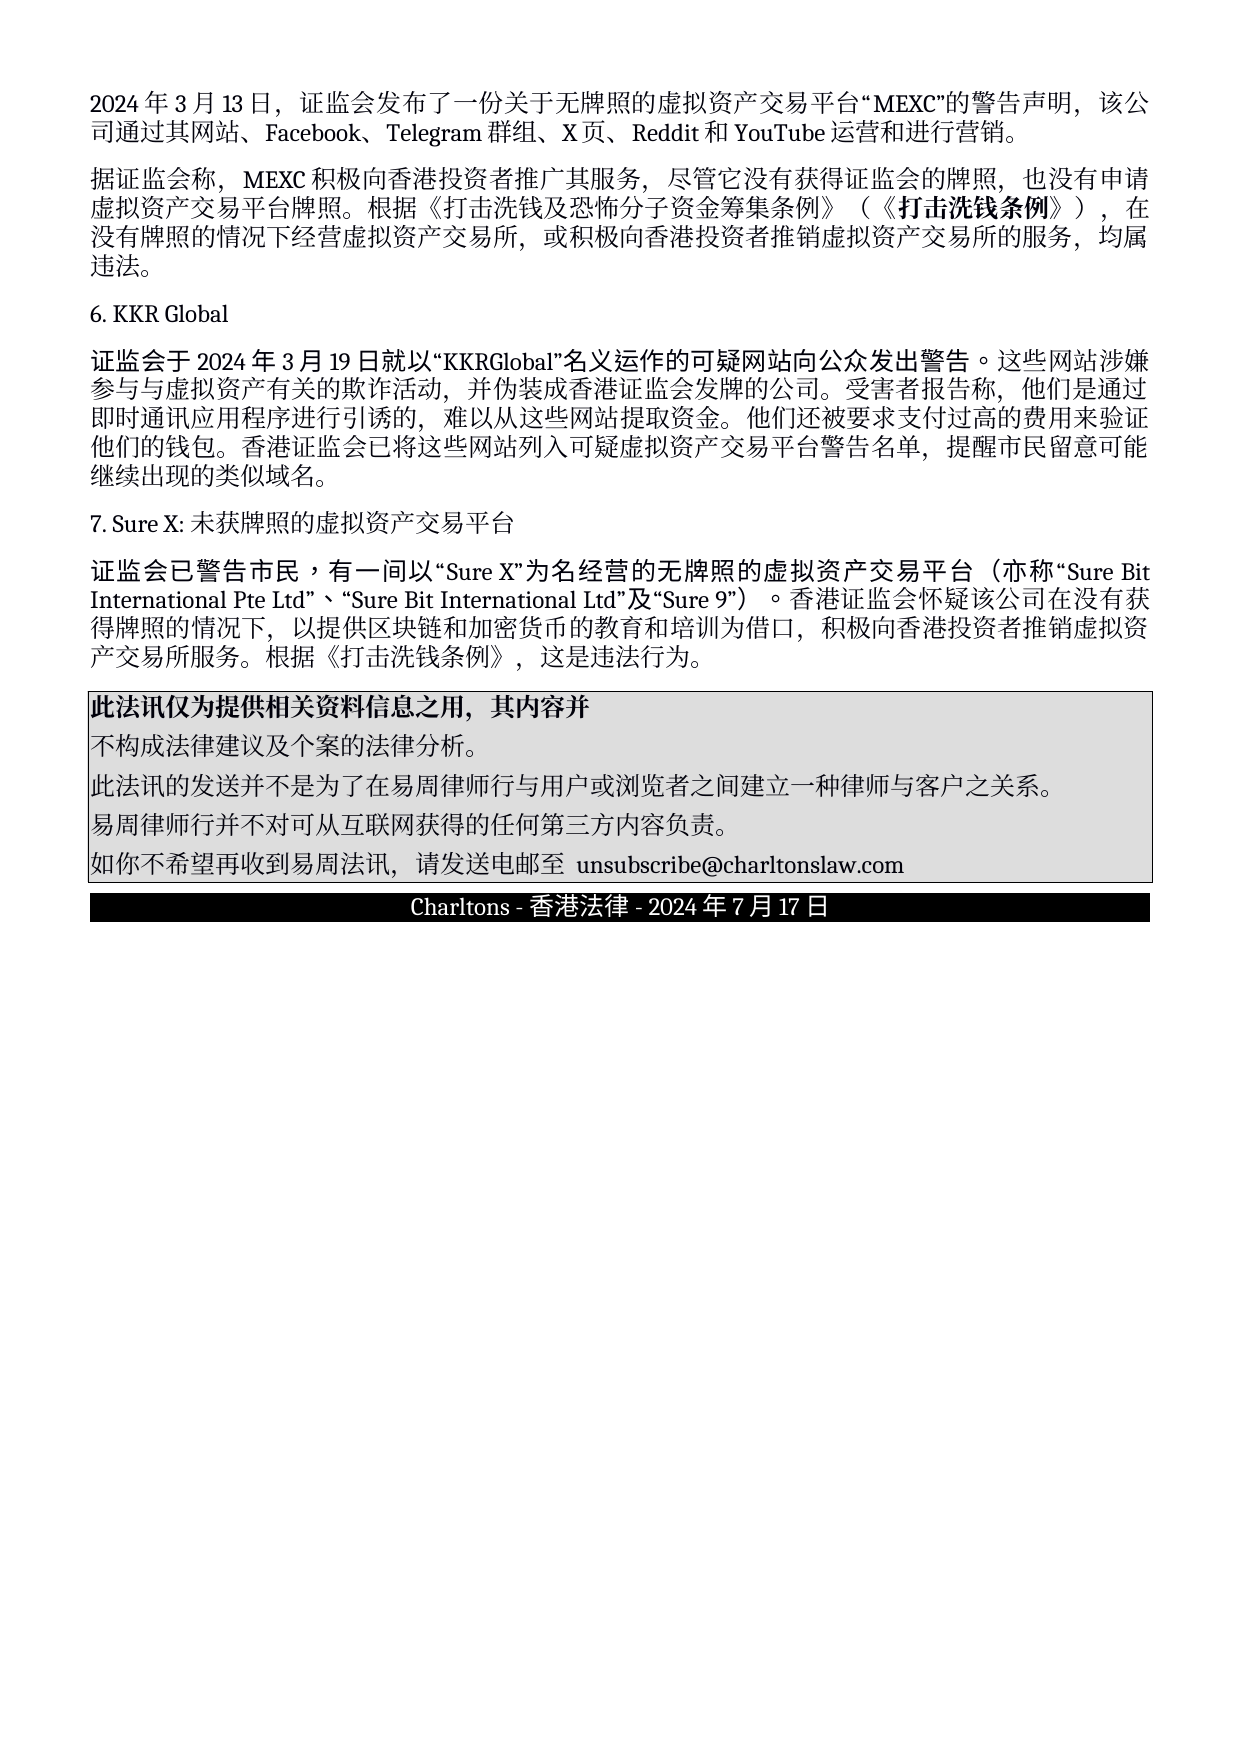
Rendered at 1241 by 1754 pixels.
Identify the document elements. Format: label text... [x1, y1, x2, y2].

text Charltons - 香港法律 - 2024年7月17日 [90, 893, 1150, 922]
text 证监会已警告市民，有一间以“Sure X”为名经营的无牌照的虚拟资产交易平台（亦称“Sure Bit International Pte Ltd”、“Sure Bit International Ltd”及“Sure 9”）。香港证监会怀疑该公司在没有获得牌照的情况下，以提供区块链和加密货币的教育和培训为借口，积极向香港投资者推销虚拟资产交易所服务。根据《打击洗钱条例》，这是违法行为。 [90, 557, 1150, 672]
text 7. Sure X: 未获牌照的虚拟资产交易平台 [90, 510, 1150, 539]
text 不构成法律建议及个案的法律分析。 [89, 731, 1152, 762]
text 如你不希望再收到易周法讯，请发送电邮至 unsubscribe@charltonslaw.com [89, 848, 1152, 882]
text 易周律师行并不对可从互联网获得的任何第三方内容负责。 [89, 809, 1152, 840]
text 2024年3月13日，证监会发布了一份关于无牌照的虚拟资产交易平台“MEXC”的警告声明，该公司通过其网站、Facebook、Telegram群组、X页、Reddit和YouTube运营和进行营销。 [90, 90, 1150, 147]
text 此法讯仅为提供相关资料信息之用，其内容并 [89, 692, 1152, 723]
text 据证监会称，MEXC积极向香港投资者推广其服务，尽管它没有获得证监会的牌照，也没有申请虚拟资产交易平台牌照。根据《打击洗钱及恐怖分子资金筹集条例》（《打击洗钱条例》），在没有牌照的情况下经营虚拟资产交易所，或积极向香港投资者推销虚拟资产交易所的服务，均属违法。 [90, 166, 1150, 281]
text 证监会于2024年3月19日就以“KKRGlobal”名义运作的可疑网站向公众发出警告。这些网站涉嫌参与与虚拟资产有关的欺诈活动，并伪装成香港证监会发牌的公司。受害者报告称，他们是通过即时通讯应用程序进行引诱的，难以从这些网站提取资金。他们还被要求支付过高的费用来验证他们的钱包。香港证监会已将这些网站列入可疑虚拟资产交易平台警告名单，提醒市民留意可能继续出现的类似域名。 [90, 347, 1150, 491]
text 此法讯的发送并不是为了在易周律师行与用户或浏览者之间建立一种律师与客户之关系。 [89, 770, 1152, 801]
text 6. KKR Global [90, 300, 1150, 329]
